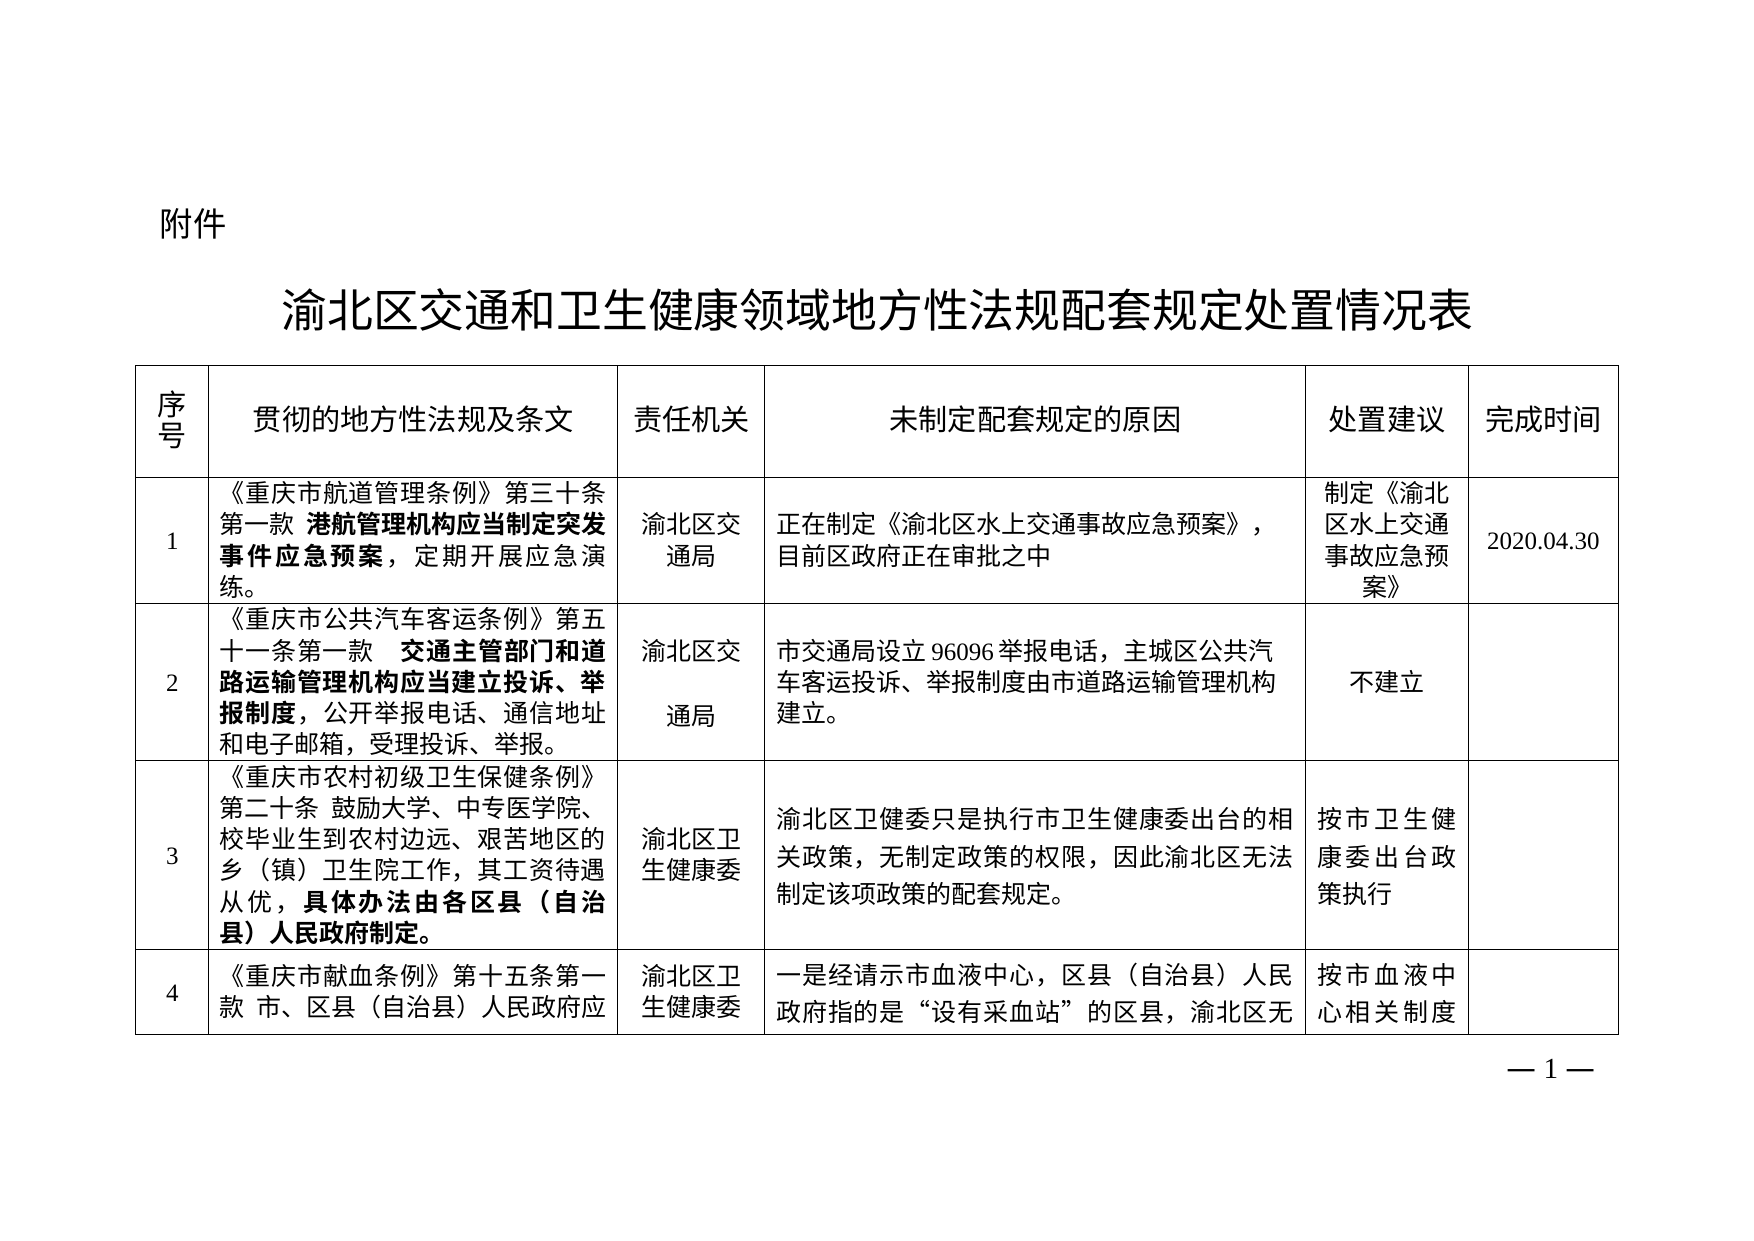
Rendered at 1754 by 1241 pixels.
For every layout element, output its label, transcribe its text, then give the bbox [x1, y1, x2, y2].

table_header 贯彻的地方性法规及条文 [209, 366, 617, 477]
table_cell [765, 950, 1305, 1034]
table_cell 渝北区卫生健康委 [618, 950, 764, 1034]
table_header 处置建议 [1306, 366, 1468, 477]
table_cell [209, 950, 617, 1034]
table_header 未制定配套规定的原因 [765, 366, 1305, 477]
table_cell [1469, 761, 1618, 948]
table_header 序号 [136, 366, 208, 477]
table_cell [1469, 604, 1618, 760]
table_cell 《重庆市公共汽车客运条例》第五十一条第一款 交通主管部门和道路运输管理机构应当建立投诉、举报制度，公开举报电话、通信地址和电子邮箱，受理投诉、举报。 [209, 604, 617, 760]
table_cell 渝北区交通局 [618, 604, 764, 760]
table_cell 《重庆市农村初级卫生保健条例》第二十条 鼓励大学、中专医学院、校毕业生到农村边远、艰苦地区的乡（镇）卫生院工作，其工资待遇从优，具体办法由各区县（自治县）人民政府制定。 [209, 761, 617, 948]
table_cell 《重庆市航道管理条例》第三十条第一款 港航管理机构应当制定突发事件应急预案，定期开展应急演练。 [209, 478, 617, 603]
table_cell 1 [136, 478, 208, 603]
text 附件 [159, 190, 1594, 255]
table_cell 正在制定《渝北区水上交通事故应急预案》，目前区政府正在审批之中 [765, 478, 1305, 603]
table_cell 按市卫生健康委出台政策执行 [1306, 761, 1468, 948]
table_cell 2020.04.30 [1469, 478, 1618, 603]
table_header 责任机关 [618, 366, 764, 477]
text 渝北区交通和卫生健康领域地方性法规配套规定处置情况表 [159, 281, 1594, 339]
table_cell 市交通局设立96096举报电话，主城区公共汽车客运投诉、举报制度由市道路运输管理机构建立。 [765, 604, 1305, 760]
table_cell 不建立 [1306, 604, 1468, 760]
table_cell 4 [136, 950, 208, 1034]
table_cell 2 [136, 604, 208, 760]
table_cell 3 [136, 761, 208, 948]
table_cell [1469, 950, 1618, 1034]
table_cell 渝北区交通局 [618, 478, 764, 603]
table_header 完成时间 [1469, 366, 1618, 477]
table_cell 按市血液中心相关制度执行 [1306, 950, 1468, 1034]
table_cell 渝北区卫健委只是执行市卫生健康委出台的相关政策，无制定政策的权限，因此渝北区无法制定该项政策的配套规定。 [765, 761, 1305, 948]
table_cell 制定《渝北区水上交通事故应急预案》 [1306, 478, 1468, 603]
table_cell 渝北区卫生健康委 [618, 761, 764, 948]
